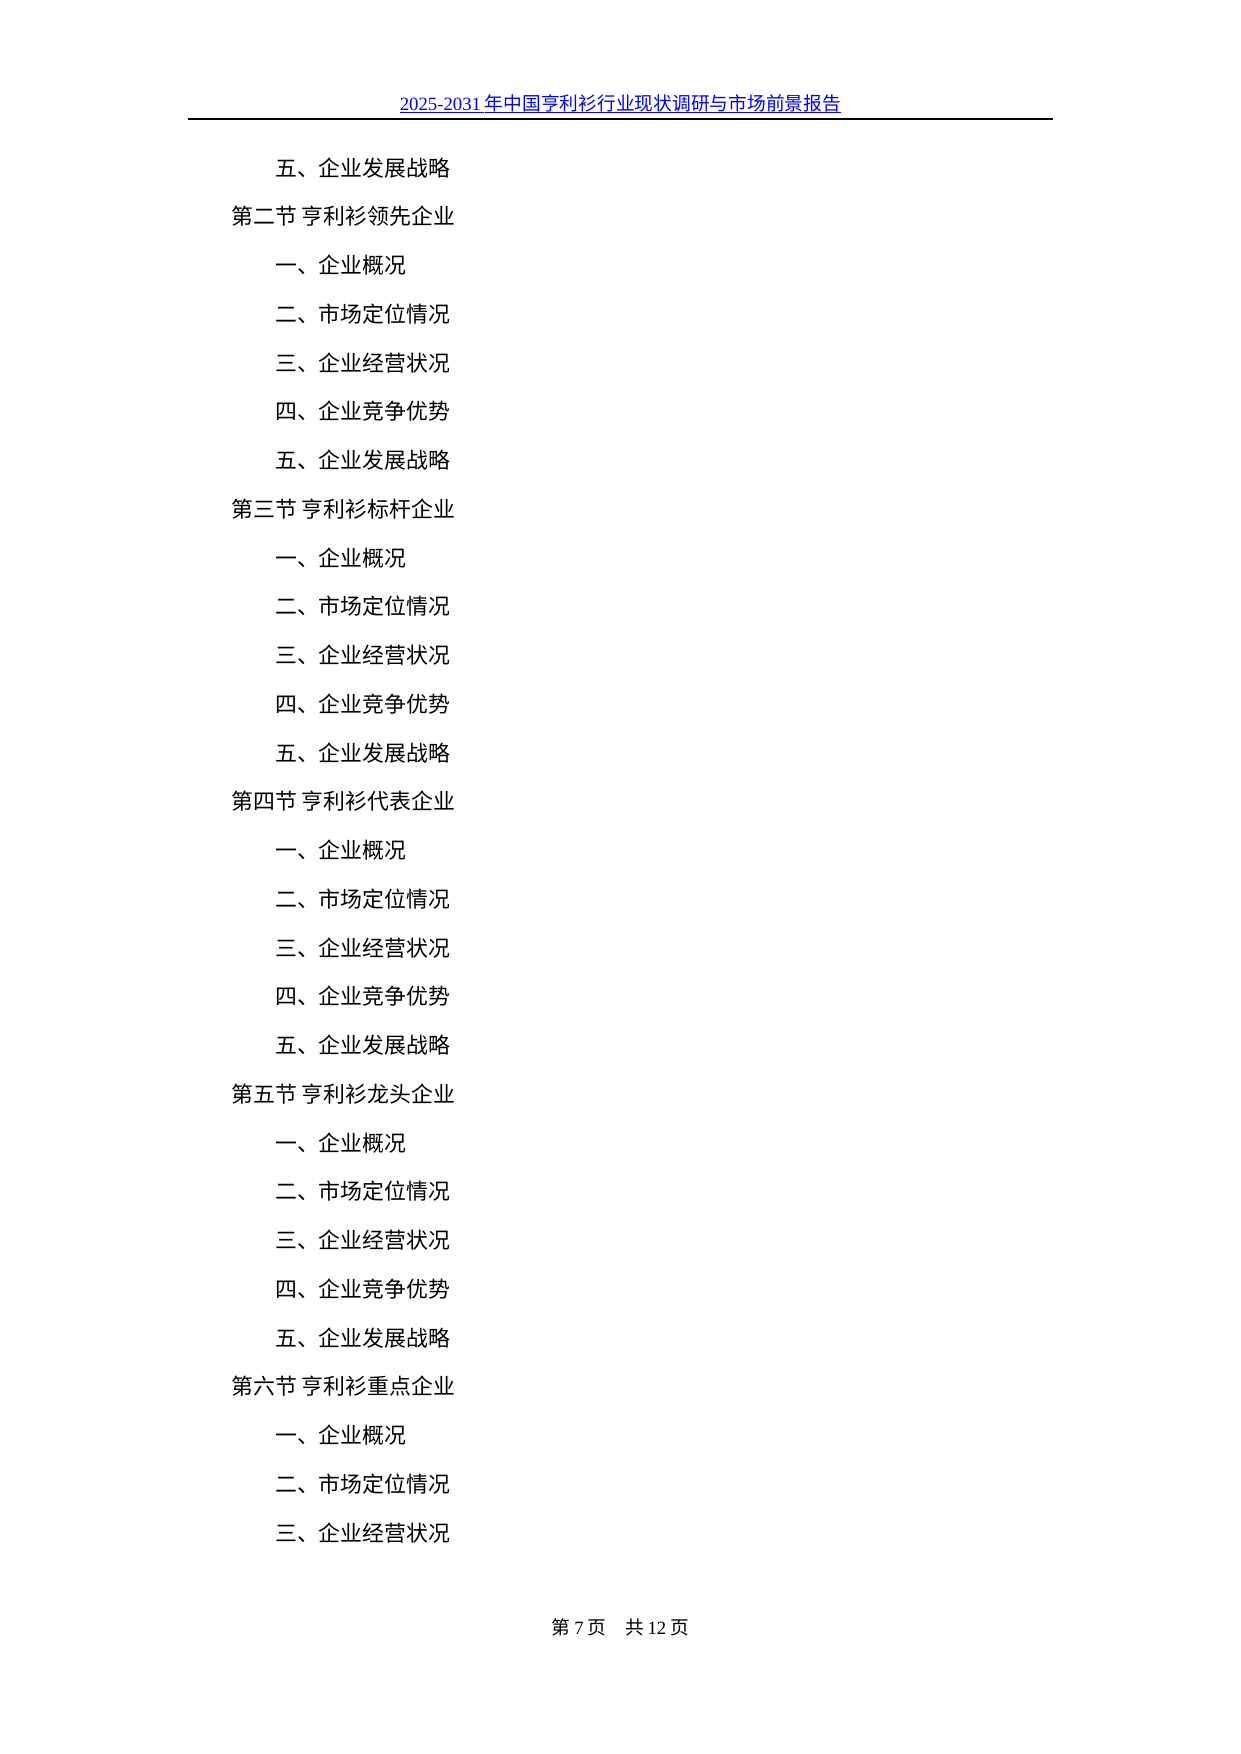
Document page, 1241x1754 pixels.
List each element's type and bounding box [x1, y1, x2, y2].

text [187, 150, 1053, 1548]
